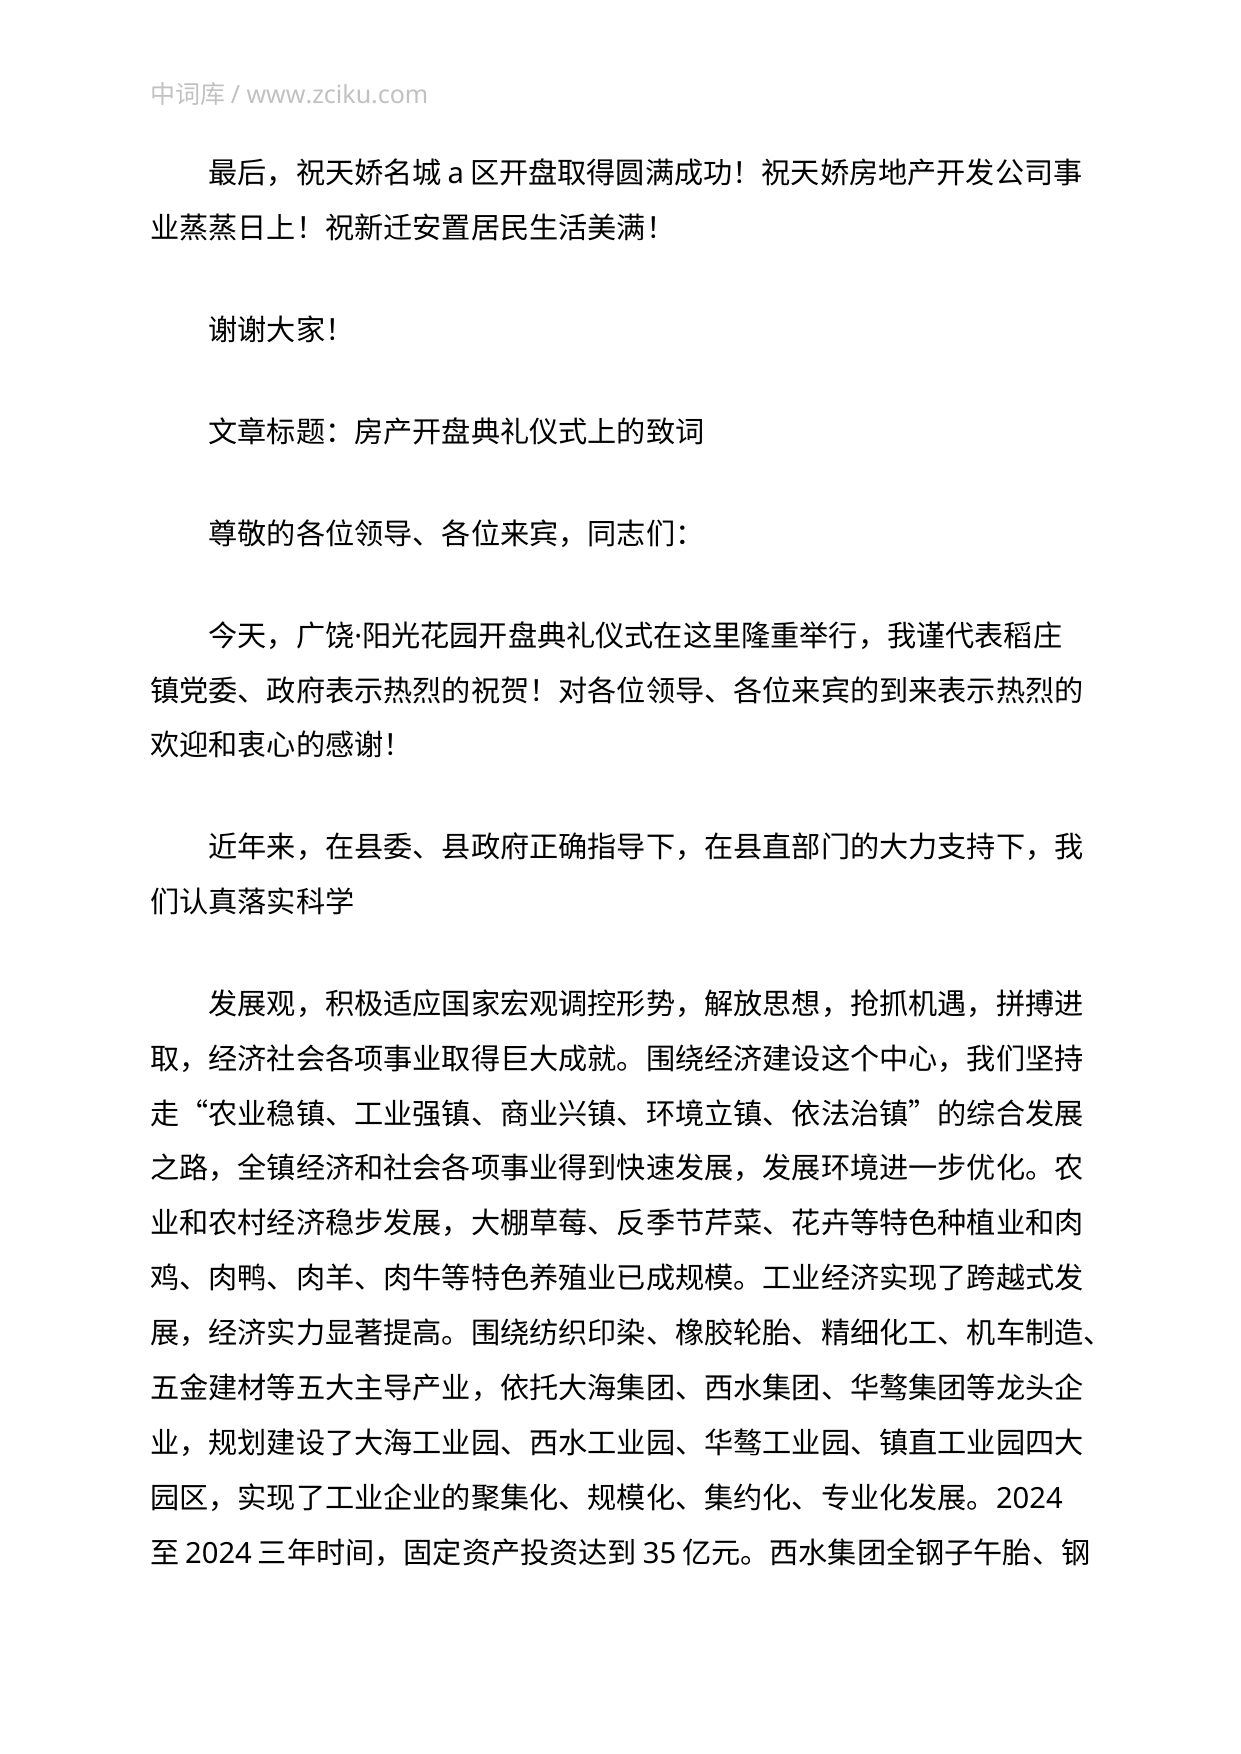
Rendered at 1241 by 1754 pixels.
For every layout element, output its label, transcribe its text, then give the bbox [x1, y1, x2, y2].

text 最后，祝天娇名城a区开盘取得圆满成功！祝天娇房地产开发公司事业蒸蒸日上！祝新迁安置居民生活美满！ [150, 150, 1090, 247]
text 文章标题：房产开盘典礼仪式上的致词 [150, 408, 1090, 451]
text 今天，广饶·阳光花园开盘典礼仪式在这里隆重举行，我谨代表稻庄镇党委、政府表示热烈的祝贺！对各位领导、各位来宾的到来表示热烈的欢迎和衷心的感谢！ [150, 612, 1090, 764]
text 近年来，在县委、县政府正确指导下，在县直部门的大力支持下，我们认真落实科学 [150, 824, 1090, 921]
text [150, 980, 1090, 1572]
text 尊敬的各位领导、各位来宾，同志们： [150, 510, 1090, 553]
text 谢谢大家！ [150, 307, 1090, 349]
